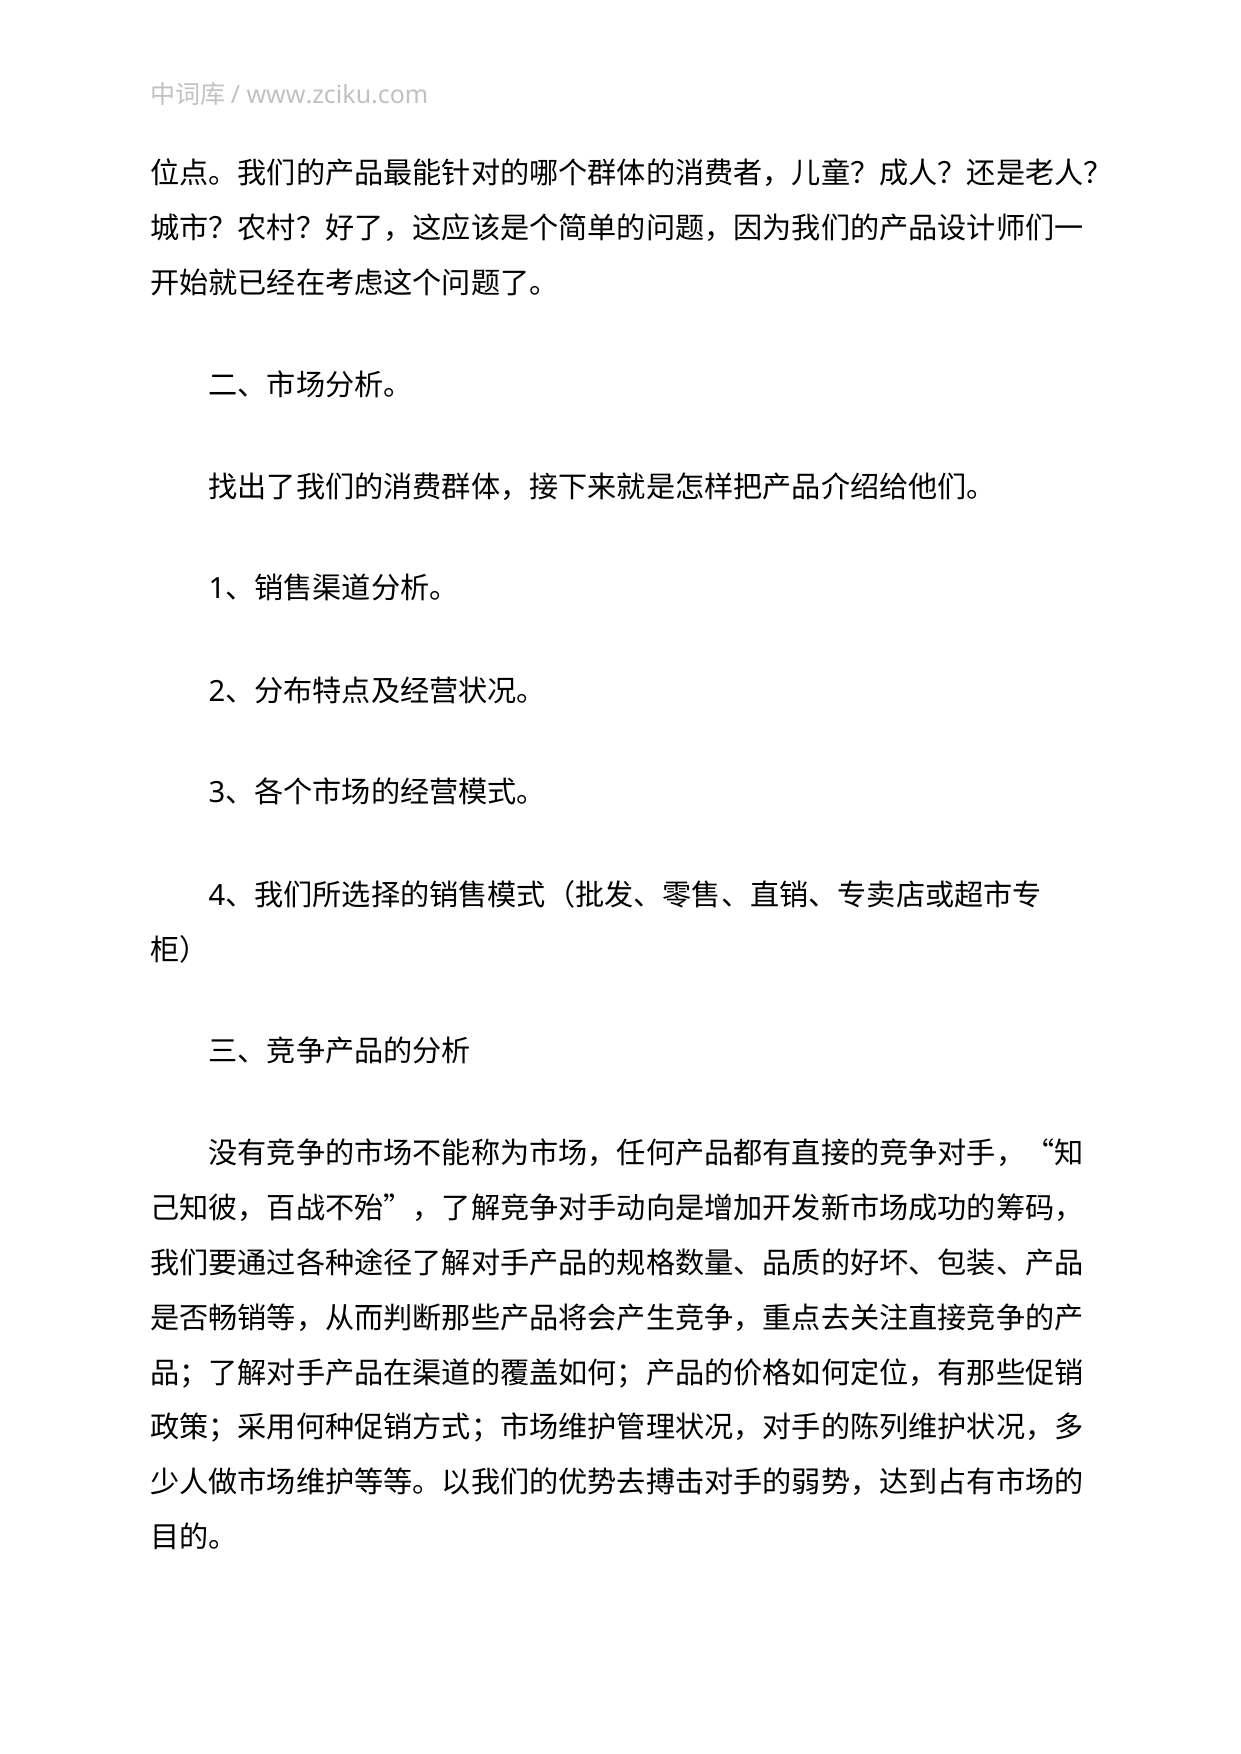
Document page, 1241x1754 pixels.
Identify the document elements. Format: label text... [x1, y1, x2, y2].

text 找出了我们的消费群体，接下来就是怎样把产品介绍给他们。 [150, 463, 1090, 506]
text 二、市场分析。 [150, 362, 1090, 404]
text 2、分布特点及经营状况。 [150, 667, 1090, 709]
text 1、销售渠道分析。 [150, 565, 1090, 607]
text 三、竞争产品的分析 [150, 1028, 1090, 1070]
text 没有竞争的市场不能称为市场，任何产品都有直接的竞争对手，“知己知彼，百战不殆”，了解竞争对手动向是增加开发新市场成功的筹码，我们要通过各种途径了解对手产品的规格数量、品质的好坏、包装、产品是否畅销等，从而判断那些产品将会产生竞争，重点去关注直接竞争的产品；了解对手产品在渠道的覆盖如何；产品的价格如何定位，有那些促销政策；采用何种促销方式；市场维护管理状况，对手的陈列维护状况，多少人做市场维护等等。以我们的优势去搏击对手的弱势，达到占有市场的目的。 [150, 1129, 1090, 1556]
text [150, 150, 1090, 302]
text 3、各个市场的经营模式。 [150, 769, 1090, 811]
text 4、我们所选择的销售模式（批发、零售、直销、专卖店或超市专柜） [150, 871, 1090, 968]
